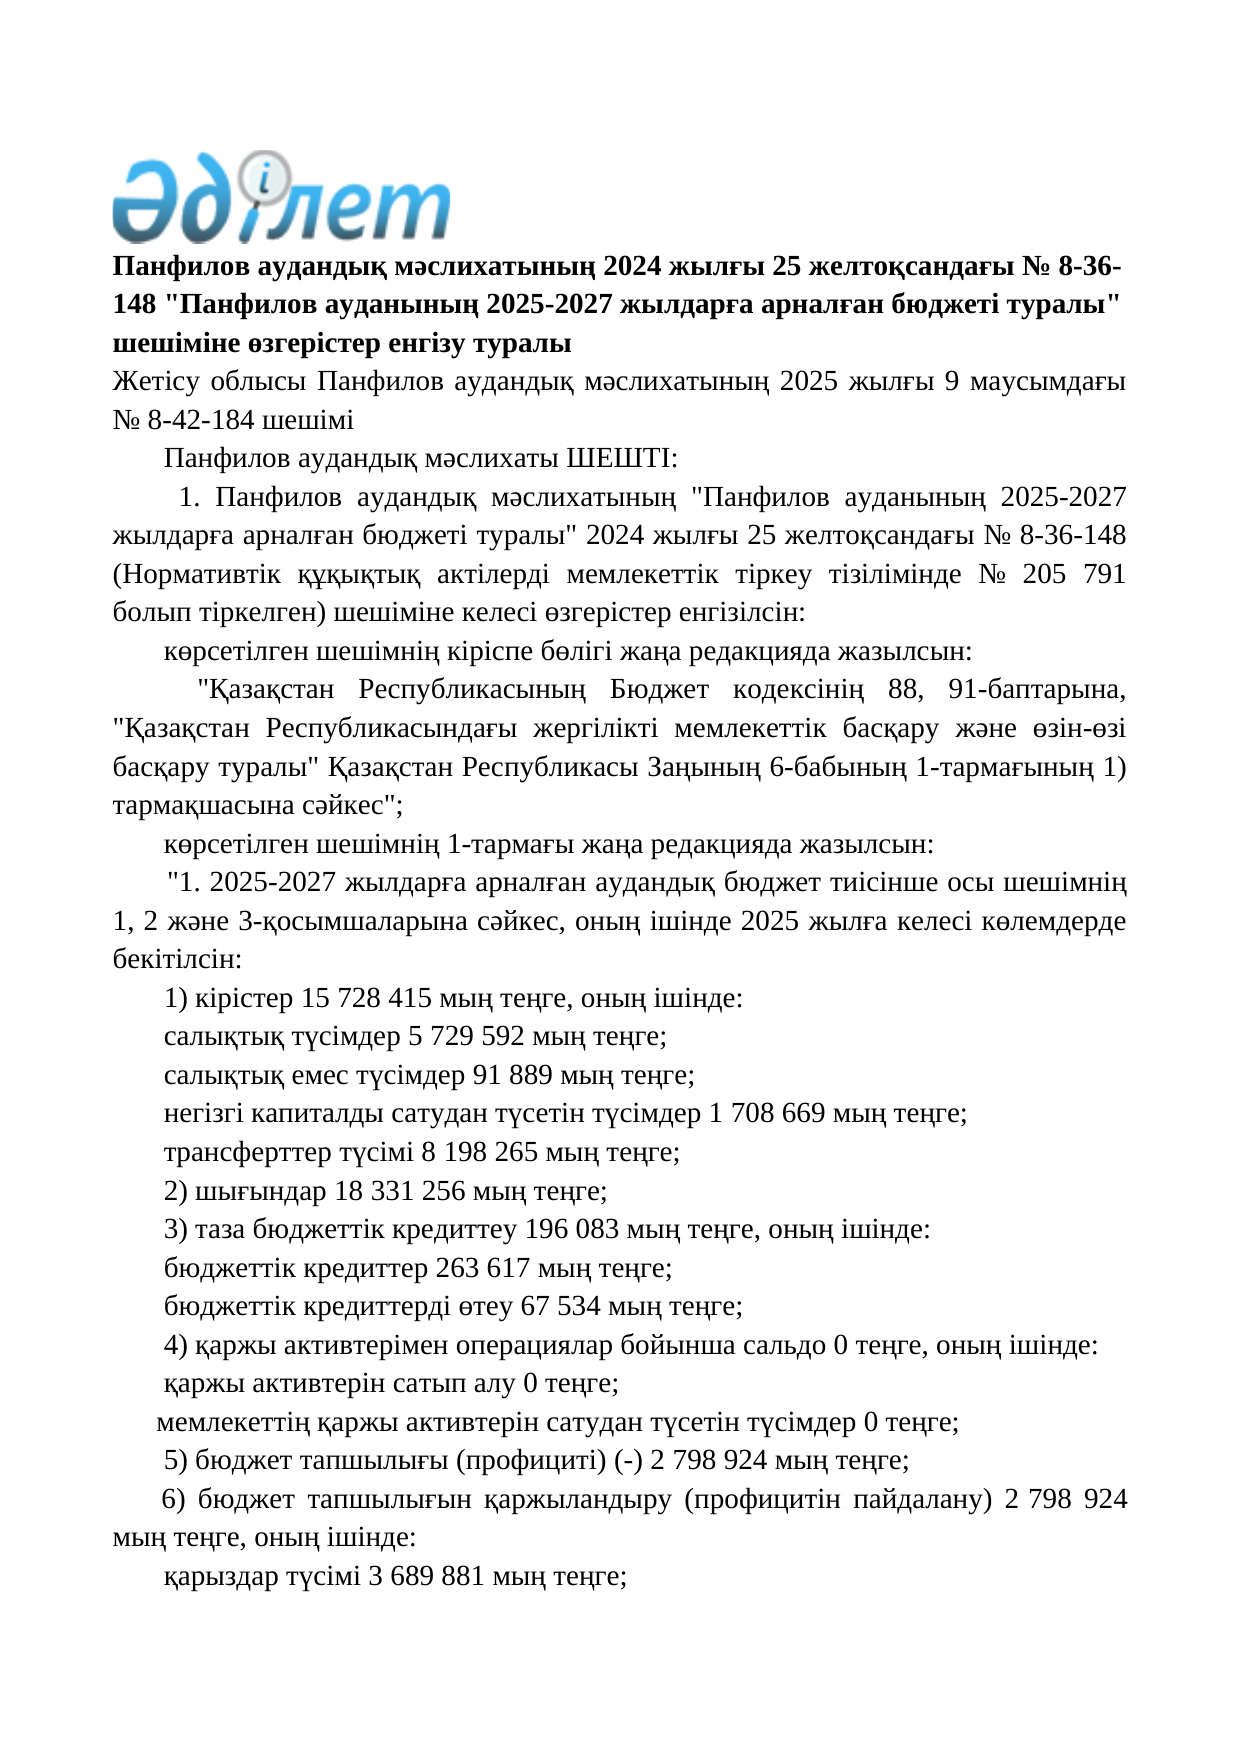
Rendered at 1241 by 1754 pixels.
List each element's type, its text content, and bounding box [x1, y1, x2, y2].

text трансферттер түсімі 8 198 265 мың теңге; [112, 1134, 1128, 1168]
text салықтық емес түсімдер 91 889 мың теңге; [112, 1057, 1128, 1091]
text Панфилов аудандық мәслихаты ШЕШТІ: [112, 440, 1128, 474]
text Панфилов аудандық мәслихатының 2024 жылғы 25 желтоқсандағы № 8-36-148 "Панфилов ауданының 2025-2027 жылдарға арналған бюджеті туралы" шешіміне өзгерістер енгізу туралы [112, 248, 1128, 358]
picture [112, 150, 451, 244]
text "1. 2025-2027 жылдарға арналған аудандық бюджет тиісінше осы шешімнің 1, 2 және 3-қосымшаларына сәйкес, оның ішінде 2025 жылға келесі көлемдерде бекітілсін: [112, 864, 1128, 975]
text бюджеттік кредиттер 263 617 мың теңге; [112, 1250, 1128, 1283]
text көрсетілген шешімнің 1-тармағы жаңа редакцияда жазылсын: [112, 826, 1128, 859]
text негізгі капиталды сатудан түсетін түсімдер 1 708 669 мың теңге; [112, 1096, 1128, 1129]
text 1) кірістер 15 728 415 мың теңге, оның ішінде: [112, 980, 1128, 1013]
text көрсетілген шешімнің кіріспе бөлігі жаңа редакцияда жазылсын: [112, 633, 1128, 667]
text мемлекеттің қаржы активтерін сатудан түсетін түсімдер 0 теңге; [112, 1404, 1128, 1437]
text 6) бюджет тапшылығын қаржыландыру (профицитін пайдалану) 2 798 924 мың теңге, оның ішінде: [112, 1481, 1128, 1553]
text қарыздар түсімі 3 689 881 мың теңге; [112, 1558, 1128, 1592]
text 5) бюджет тапшылығы (профициті) (-) 2 798 924 мың теңге; [112, 1442, 1128, 1476]
text "Қазақстан Республикасының Бюджет кодексінің 88, 91-баптарына, "Қазақстан Республикасындағы жергілікті мемлекеттік басқару және өзін-өзі басқару туралы" Қазақстан Республикасы Заңының 6-бабының 1-тармағының 1) тармақшасына сәйкес"; [112, 672, 1128, 821]
text қаржы активтерін сатып алу 0 теңге; [112, 1365, 1128, 1399]
text 1. Панфилов аудандық мәслихатының "Панфилов ауданының 2025-2027 жылдарға арналған бюджеті туралы" 2024 жылғы 25 желтоқсандағы № 8-36-148 (Нормативтік құқықтық актілерді мемлекеттік тіркеу тізілімінде № 205 791 болып тіркелген) шешіміне келесі өзгерістер енгізілсін: [112, 479, 1128, 628]
text 4) қаржы активтерімен операциялар бойынша сальдо 0 теңге, оның ішінде: [112, 1327, 1128, 1360]
text салықтық түсімдер 5 729 592 мың теңге; [112, 1018, 1128, 1052]
text Жетісу облысы Панфилов аудандық мәслихатының 2025 жылғы 9 маусымдағы № 8-42-184 шешімі [112, 363, 1128, 435]
text бюджеттік кредиттерді өтеу 67 534 мың теңге; [112, 1288, 1128, 1322]
text 3) таза бюджеттік кредиттеу 196 083 мың теңге, оның ішінде: [112, 1211, 1128, 1245]
text 2) шығындар 18 331 256 мың теңге; [112, 1173, 1128, 1206]
